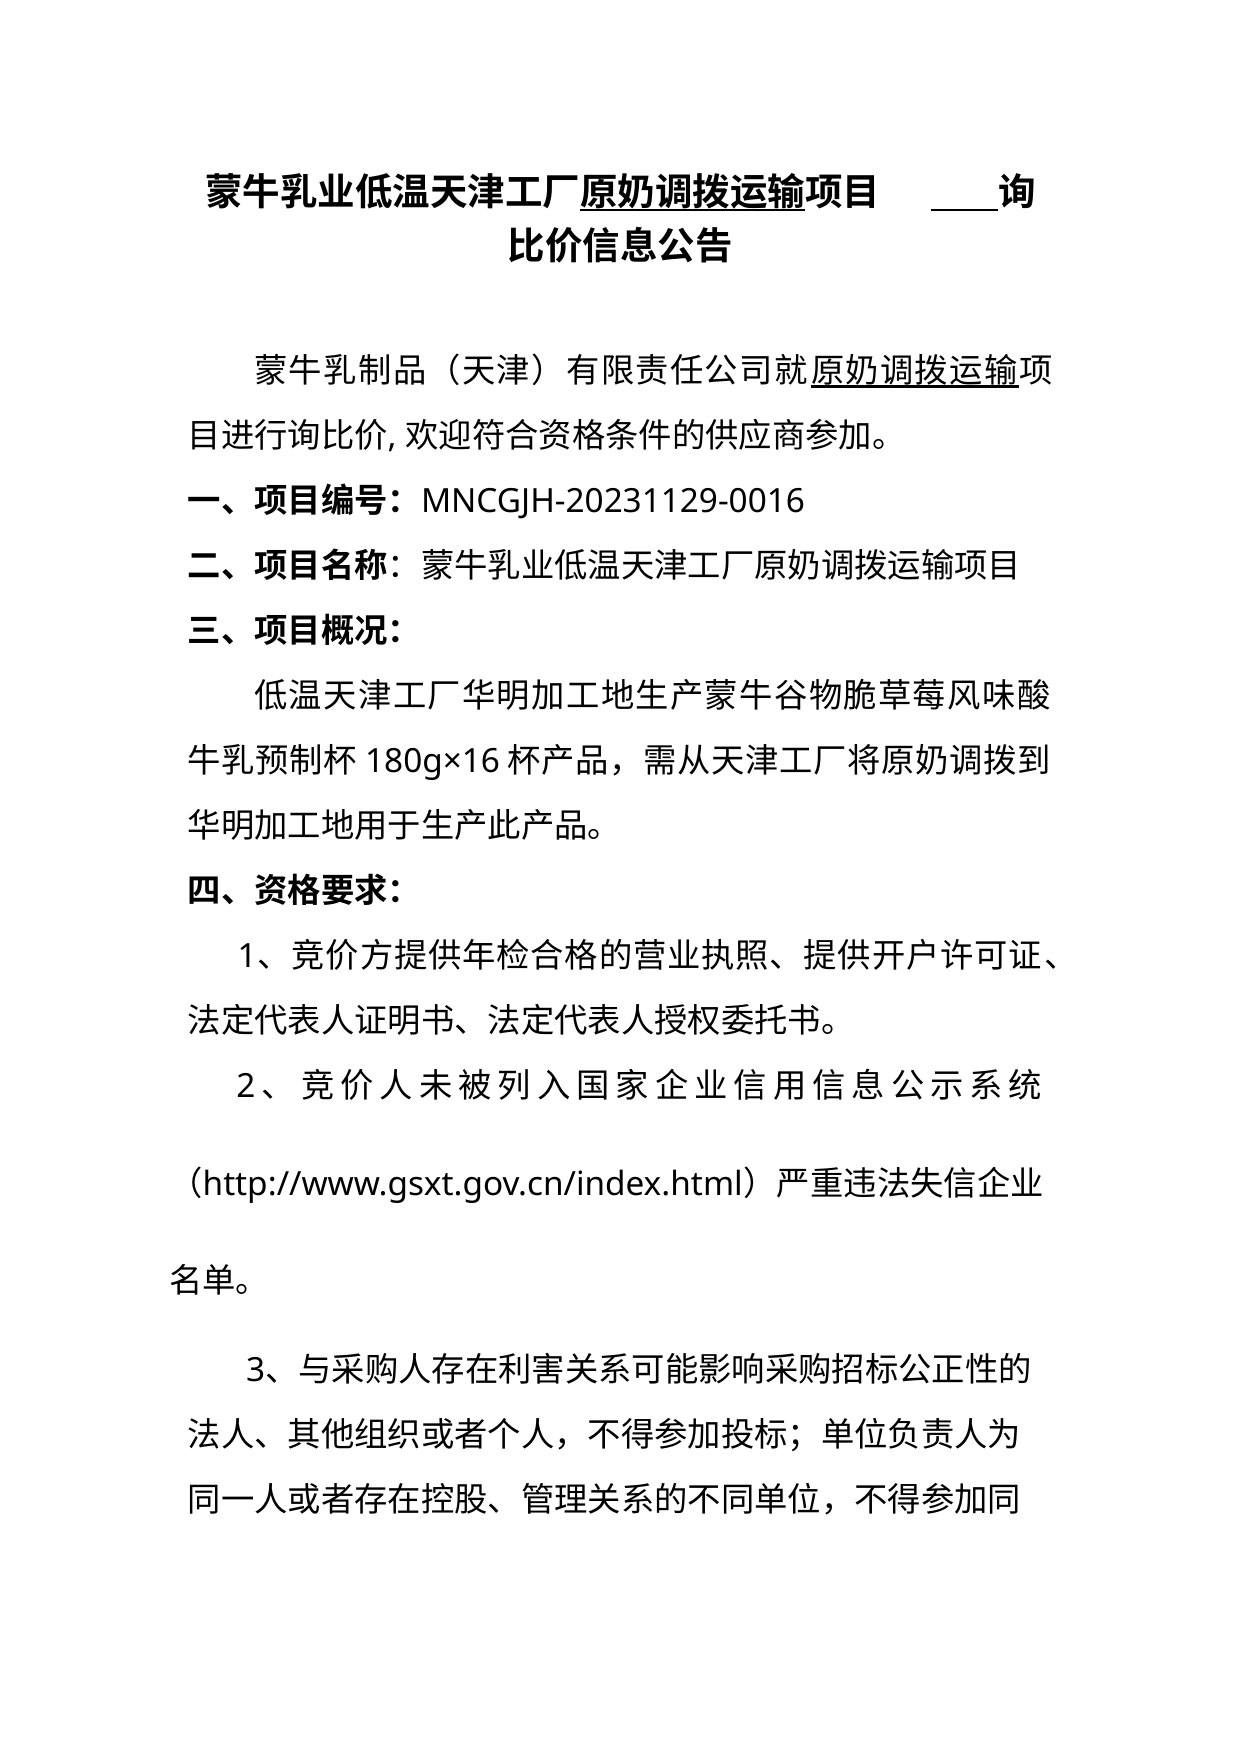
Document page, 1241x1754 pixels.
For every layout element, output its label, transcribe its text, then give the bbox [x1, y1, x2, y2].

text 四、资格要求： [187, 856, 1053, 921]
text 三、项目概况： [187, 596, 1053, 661]
text 低温天津工厂华明加工地生产蒙牛谷物脆草莓风味酸牛乳预制杯180g×16杯产品，需从天津工厂将原奶调拨到华明加工地用于生产此产品。 [187, 661, 1053, 856]
text 一、项目编号：MNCGJH-20231129-0016 [187, 466, 1053, 531]
text 1、竞价方提供年检合格的营业执照、提供开户许可证、法定代表人证明书、法定代表人授权委托书。 [187, 921, 1044, 1051]
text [187, 1334, 1053, 1529]
text 2、竞价人未被列入国家企业信用信息公示系统（http://www.gsxt.gov.cn/index.html）严重违法失信企业名单。 [169, 1051, 1044, 1311]
text 蒙牛乳业低温天津工厂原奶调拨运输项目 询比价信息公告 [187, 162, 1053, 271]
text 蒙牛乳制品（天津）有限责任公司就原奶调拨运输项目进行询比价, 欢迎符合资格条件的供应商参加。 [187, 336, 1053, 466]
text 二、项目名称：蒙牛乳业低温天津工厂原奶调拨运输项目 [187, 531, 1053, 596]
